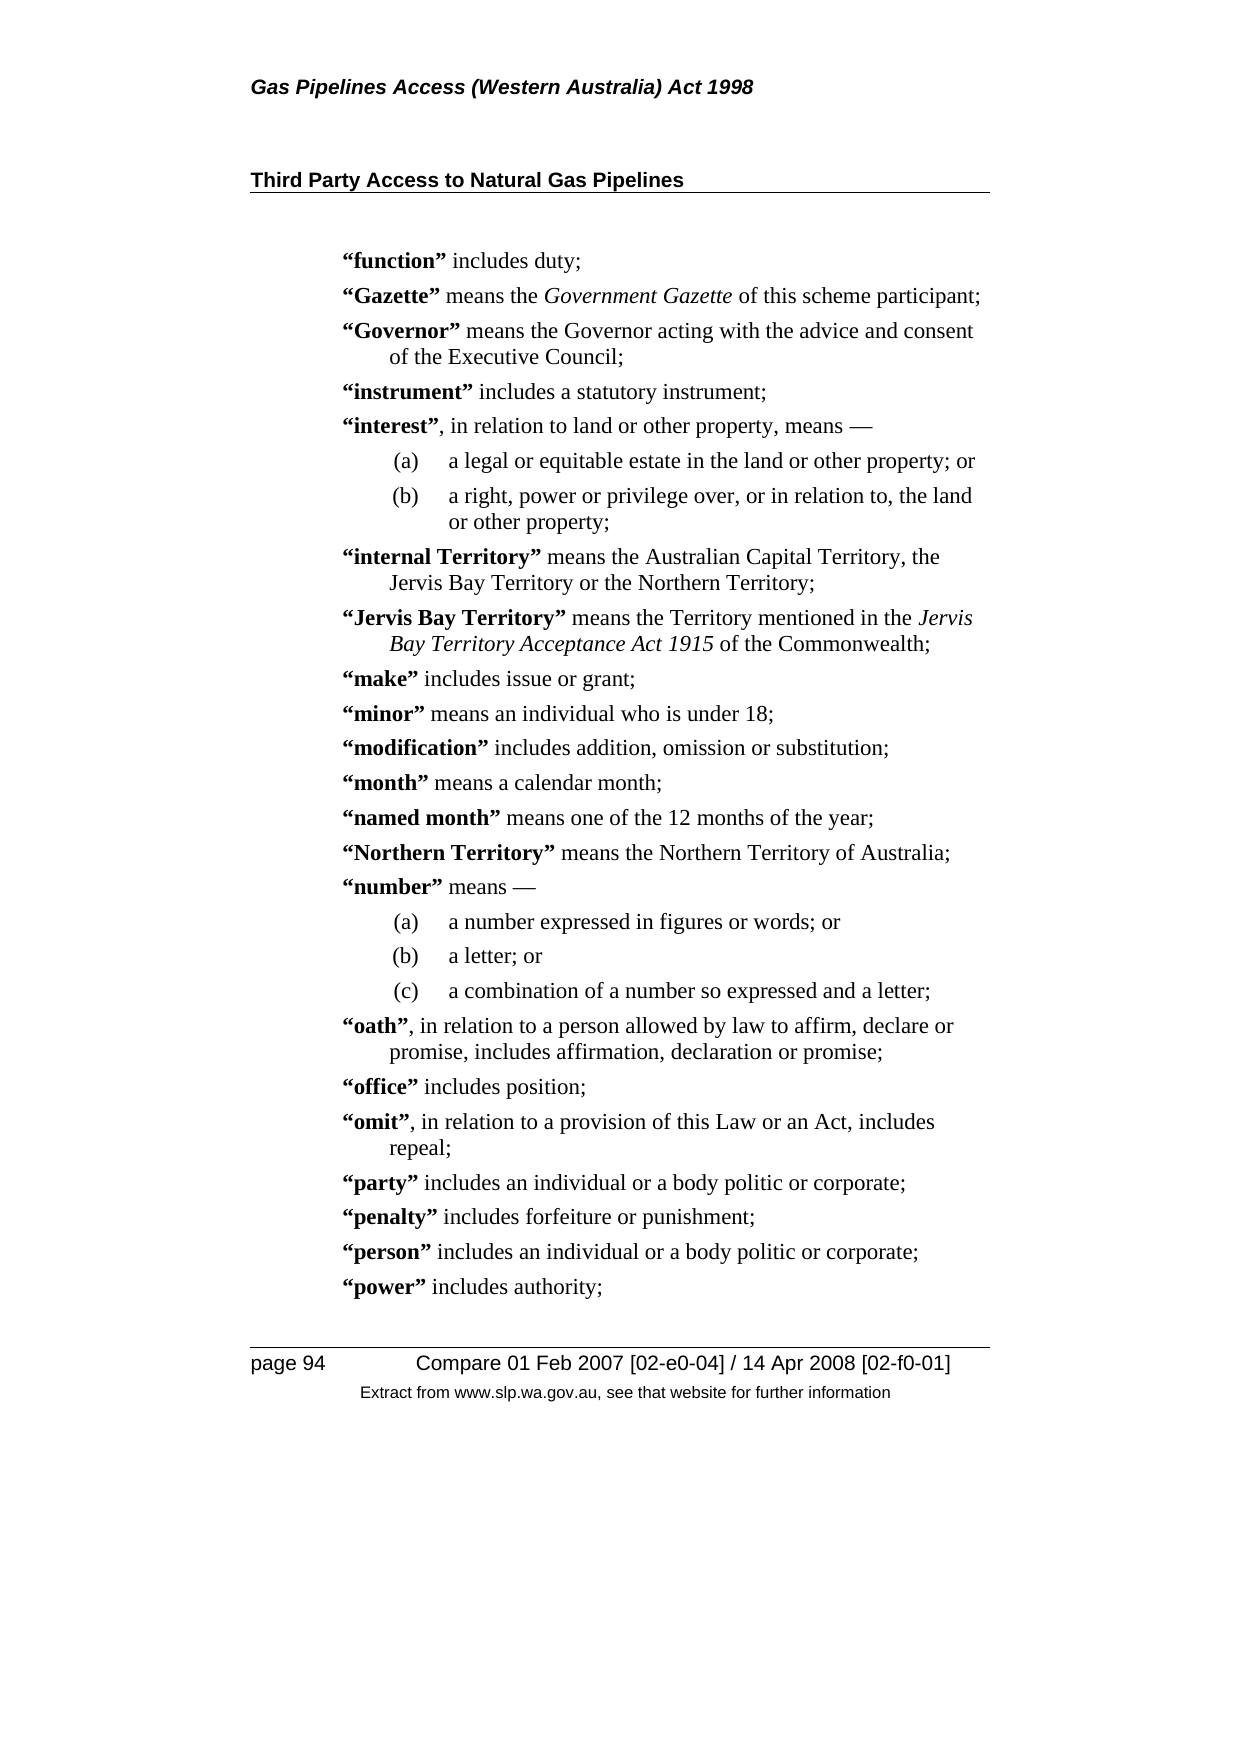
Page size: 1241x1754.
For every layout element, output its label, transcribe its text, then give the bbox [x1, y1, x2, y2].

text “interest”, in relation to land or other property, means — [250, 413, 990, 439]
text (a) a legal or equitable estate in the land or other property; or [250, 447, 990, 474]
text “Jervis Bay Territory” means the Territory mentioned in the Jervis Bay Territory Acceptance Act 1915 of the Commonwealth; [250, 604, 990, 657]
text “named month” means one of the 12 months of the year; [250, 804, 990, 830]
text (c) a combination of a number so expressed and a letter; [250, 977, 990, 1004]
text “party” includes an individual or a body politic or corporate; [250, 1169, 990, 1195]
text “internal Territory” means the Australian Capital Territory, the Jervis Bay Territory or the Northern Territory; [250, 543, 990, 596]
text “person” includes an individual or a body politic or corporate; [250, 1238, 990, 1264]
text (a) a number expressed in figures or words; or [250, 908, 990, 934]
text “penalty” includes forfeiture or punishment; [250, 1203, 990, 1230]
text “Governor” means the Governor acting with the advice and consent of the Executive Council; [250, 317, 990, 369]
text “function” includes duty; [250, 247, 990, 274]
text “month” means a calendar month; [250, 769, 990, 796]
text “instrument” includes a statutory instrument; [250, 378, 990, 404]
text “omit”, in relation to a provision of this Law or an Act, includes repeal; [250, 1108, 990, 1160]
text “Northern Territory” means the Northern Territory of Australia; [250, 838, 990, 865]
text “modification” includes addition, omission or substitution; [250, 734, 990, 761]
text “oath”, in relation to a person allowed by law to affirm, declare or promise, includes affirmation, declaration or promise; [250, 1012, 990, 1065]
text “Gazette” means the Government Gazette of this scheme participant; [250, 282, 990, 308]
text “make” includes issue or grant; [250, 665, 990, 691]
text (b) a letter; or [250, 943, 990, 969]
text (b) a right, power or privilege over, or in relation to, the land or other property; [250, 482, 990, 535]
text “minor” means an individual who is under 18; [250, 700, 990, 726]
text “number” means — [250, 873, 990, 899]
text “office” includes position; [250, 1073, 990, 1099]
text “power” includes authority; [250, 1273, 990, 1299]
